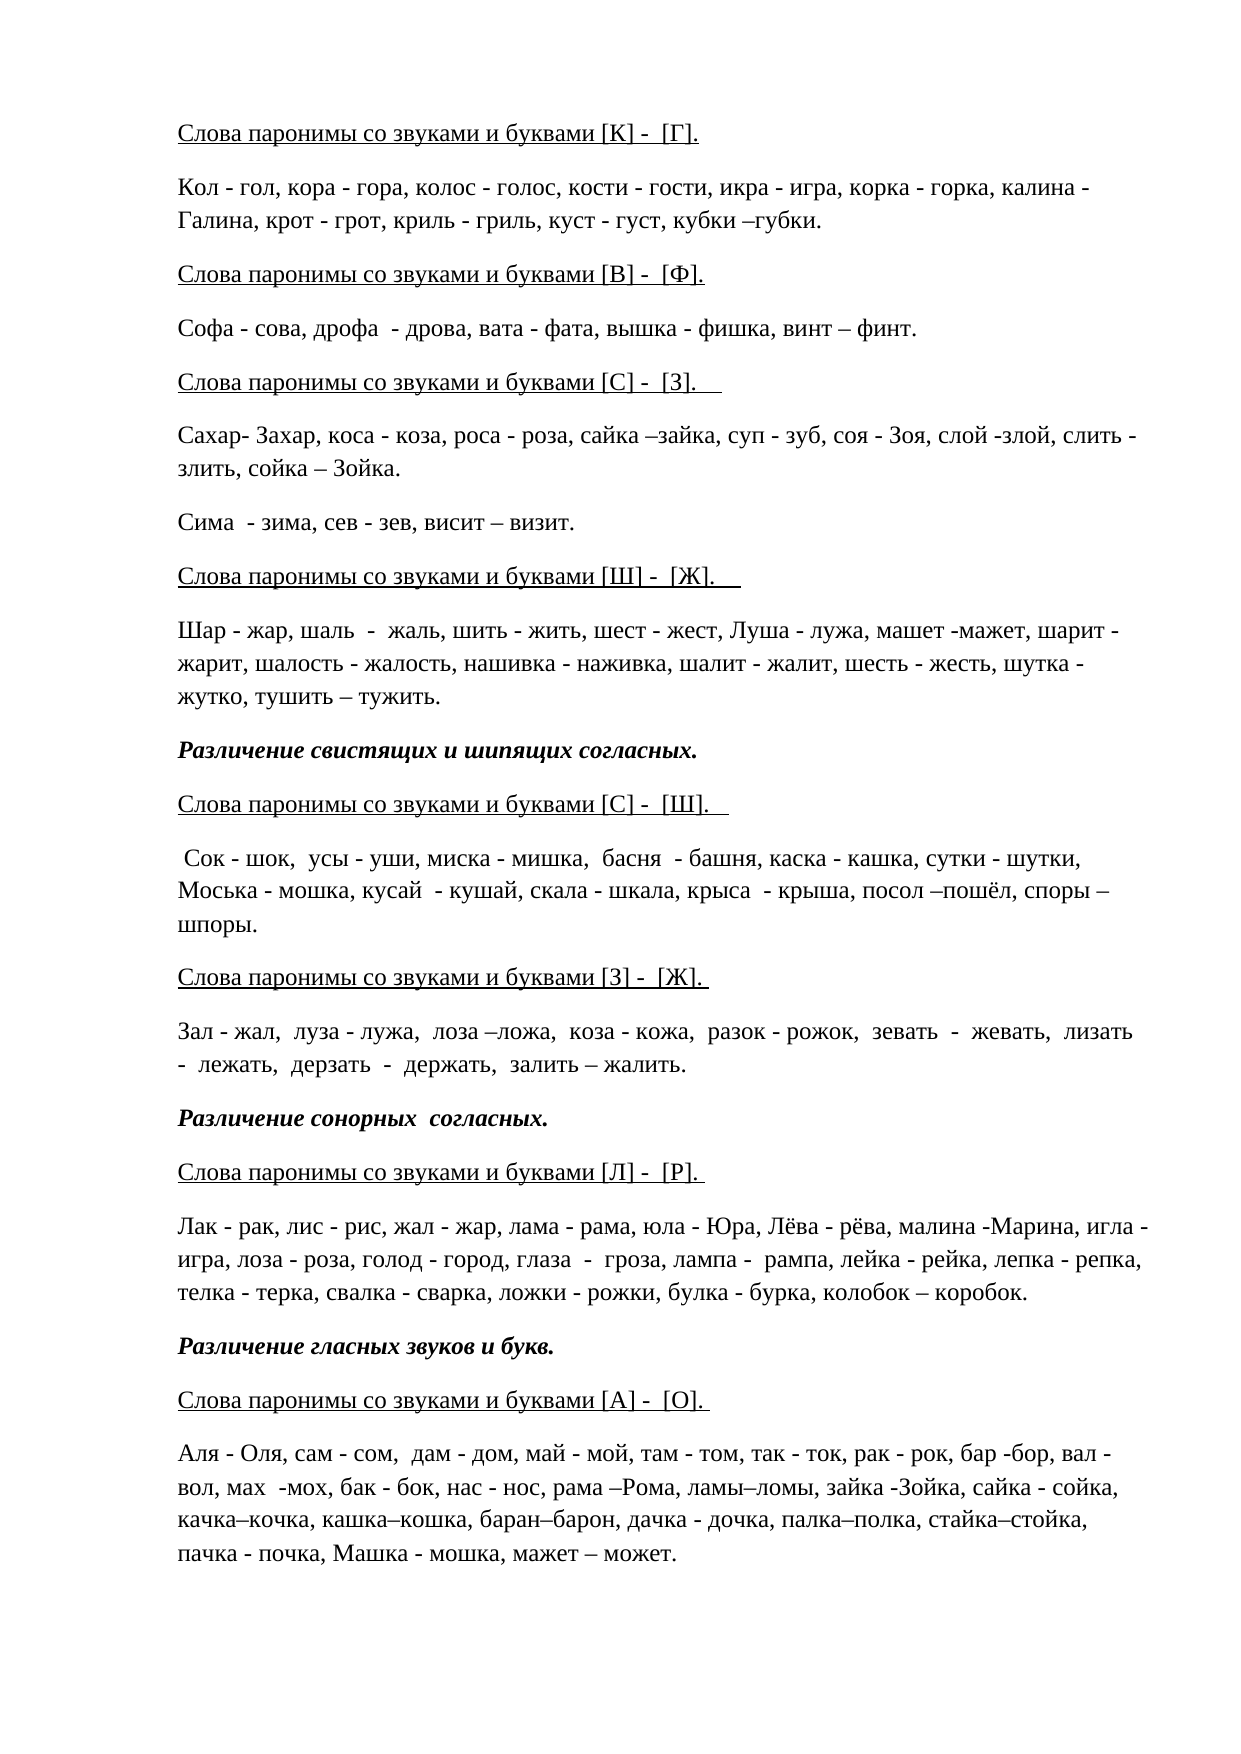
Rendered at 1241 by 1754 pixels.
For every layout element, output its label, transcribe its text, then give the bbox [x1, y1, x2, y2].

text Сахар- Захар, коса - коза, роса - роза, сайка –зайка, суп - зуб, соя - Зоя, слой -злой, слить - злить, сойка – Зойка. [177, 420, 1152, 482]
text Лак - рак, лис - рис, жал - жар, лама - рама, юла - Юра, Лёва - рёва, малина -Марина, игла - игра, лоза - роза, голод - город, глаза - гроза, лампа - рампа, лейка - рейка, лепка - репка, телка - терка, свалка - сварка, ложки - рожки, булка - бурка, колобок – коробок. [177, 1211, 1152, 1306]
text Зал - жал, луза - лужа, лоза –ложа, коза - кожа, разок - рожок, зевать - жевать, лизать - лежать, дерзать - держать, залить – жалить. [177, 1016, 1152, 1078]
text Софа - сова, дрофа - дрова, вата - фата, вышка - фишка, винт – финт. [177, 313, 1152, 341]
text Слова паронимы со звуками и буквами [К] - [Г]. [177, 118, 1152, 147]
text Различение свистящих и шипящих согласных. [177, 735, 1152, 764]
text Слова паронимы со звуками и буквами [Ш] - [Ж]. [177, 561, 1152, 590]
text Слова паронимы со звуками и буквами [А] - [О]. [177, 1385, 1152, 1413]
text Сима - зима, сев - зев, висит – визит. [177, 507, 1152, 536]
text Слова паронимы со звуками и буквами [С] - [Ш]. [177, 789, 1152, 817]
text Слова паронимы со звуками и буквами [С] - [З]. [177, 367, 1152, 395]
text Кол - гол, кора - гора, колос - голос, кости - гости, икра - игра, корка - горка, калина - Галина, крот - грот, криль - гриль, куст - густ, кубки –губки. [177, 172, 1152, 234]
text Различение сонорных согласных. [177, 1103, 1152, 1132]
text Сок - шок, усы - уши, миска - мишка, басня - башня, каска - кашка, сутки - шутки, Моська - мошка, кусай - кушай, скала - шкала, крыса - крыша, посол –пошёл, споры – шпоры. [177, 843, 1152, 937]
text Слова паронимы со звуками и буквами [В] - [Ф]. [177, 259, 1152, 288]
text Аля - Оля, сам - сом, дам - дом, май - мой, там - том, так - ток, рак - рок, бар -бор, вал - вол, мах -мох, бак - бок, нас - нос, рама –Рома, ламы–ломы, зайка -Зойка, сайка - сойка, качка–кочка, кашка–кошка, баран–барон, дачка - дочка, палка–полка, стайка–стойка, пачка - почка, Машка - мошка, мажет – может. [177, 1438, 1152, 1566]
text Слова паронимы со звуками и буквами [З] - [Ж]. [177, 962, 1152, 991]
text Слова паронимы со звуками и буквами [Л] - [Р]. [177, 1157, 1152, 1186]
text Шар - жар, шаль - жаль, шить - жить, шест - жест, Луша - лужа, машет -мажет, шарит - жарит, шалость - жалость, нашивка - наживка, шалит - жалит, шесть - жесть, шутка - жутко, тушить – тужить. [177, 615, 1152, 710]
text Различение гласных звуков и букв. [177, 1331, 1152, 1359]
